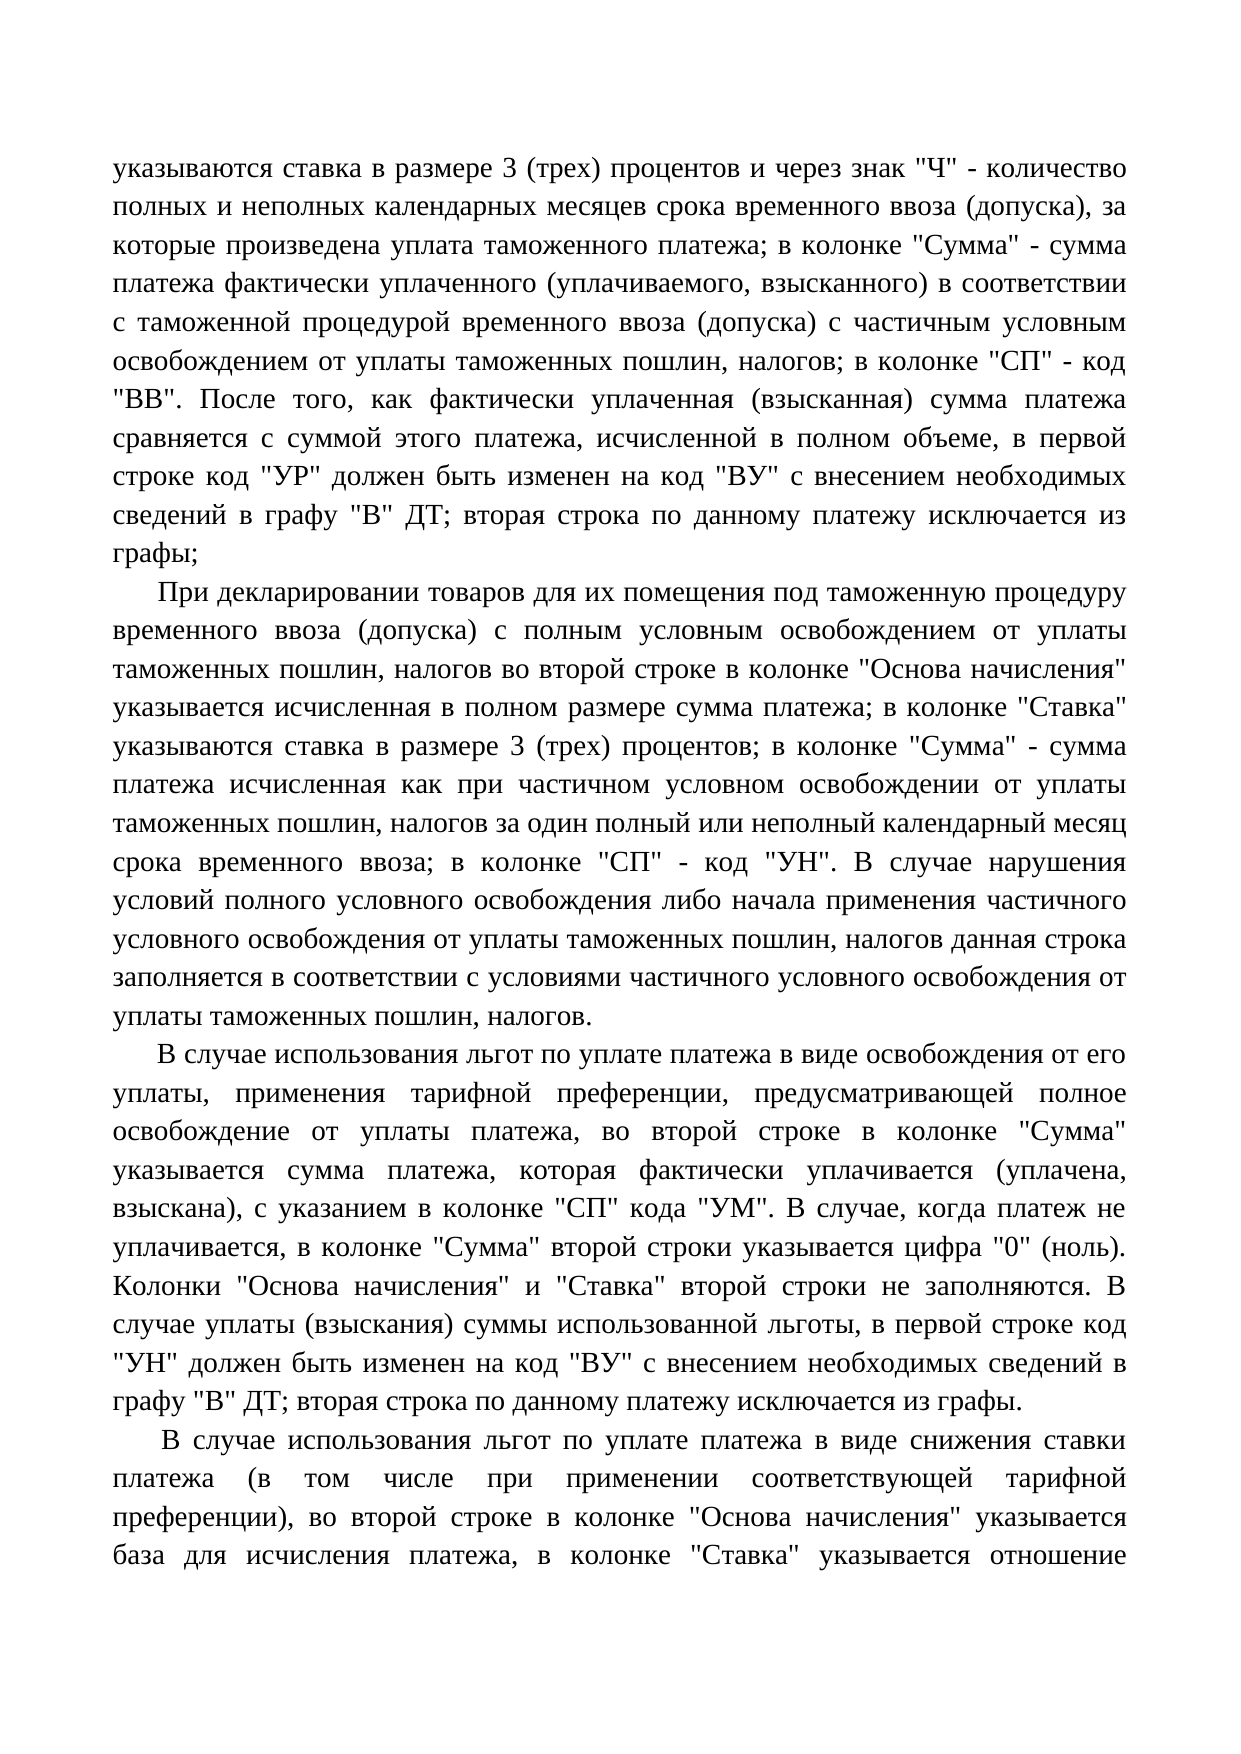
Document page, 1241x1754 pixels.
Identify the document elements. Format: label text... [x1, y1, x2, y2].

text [112, 1422, 1128, 1571]
text При декларировании товаров для их помещения под таможенную процедуру временного ввоза (допуска) с полным условным освобождением от уплаты таможенных пошлин, налогов во второй строке в колонке "Основа начисления" указывается исчисленная в полном размере сумма платежа; в колонке "Ставка" указываются ставка в размере 3 (трех) процентов; в колонке "Сумма" - сумма платежа исчисленная как при частичном условном освобождении от уплаты таможенных пошлин, налогов за один полный или неполный календарный месяц срока временного ввоза; в колонке "СП" - код "УН". В случае нарушения условий полного условного освобождения либо начала применения частичного условного освобождения от уплаты таможенных пошлин, налогов данная строка заполняется в соответствии с условиями частичного условного освобождения от уплаты таможенных пошлин, налогов. [112, 574, 1128, 1031]
text В случае использования льгот по уплате платежа в виде освобождения от его уплаты, применения тарифной преференции, предусматривающей полное освобождение от уплаты платежа, во второй строке в колонке "Сумма" указывается сумма платежа, которая фактически уплачивается (уплачена, взыскана), с указанием в колонке "СП" кода "УМ". В случае, когда платеж не уплачивается, в колонке "Сумма" второй строки указывается цифра "0" (ноль). Колонки "Основа начисления" и "Ставка" второй строки не заполняются. В случае уплаты (взыскания) суммы использованной льготы, в первой строке код "УН" должен быть изменен на код "ВУ" с внесением необходимых сведений в графу "В" ДТ; вторая строка по данному платежу исключается из графы. [112, 1036, 1128, 1417]
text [112, 150, 1128, 569]
